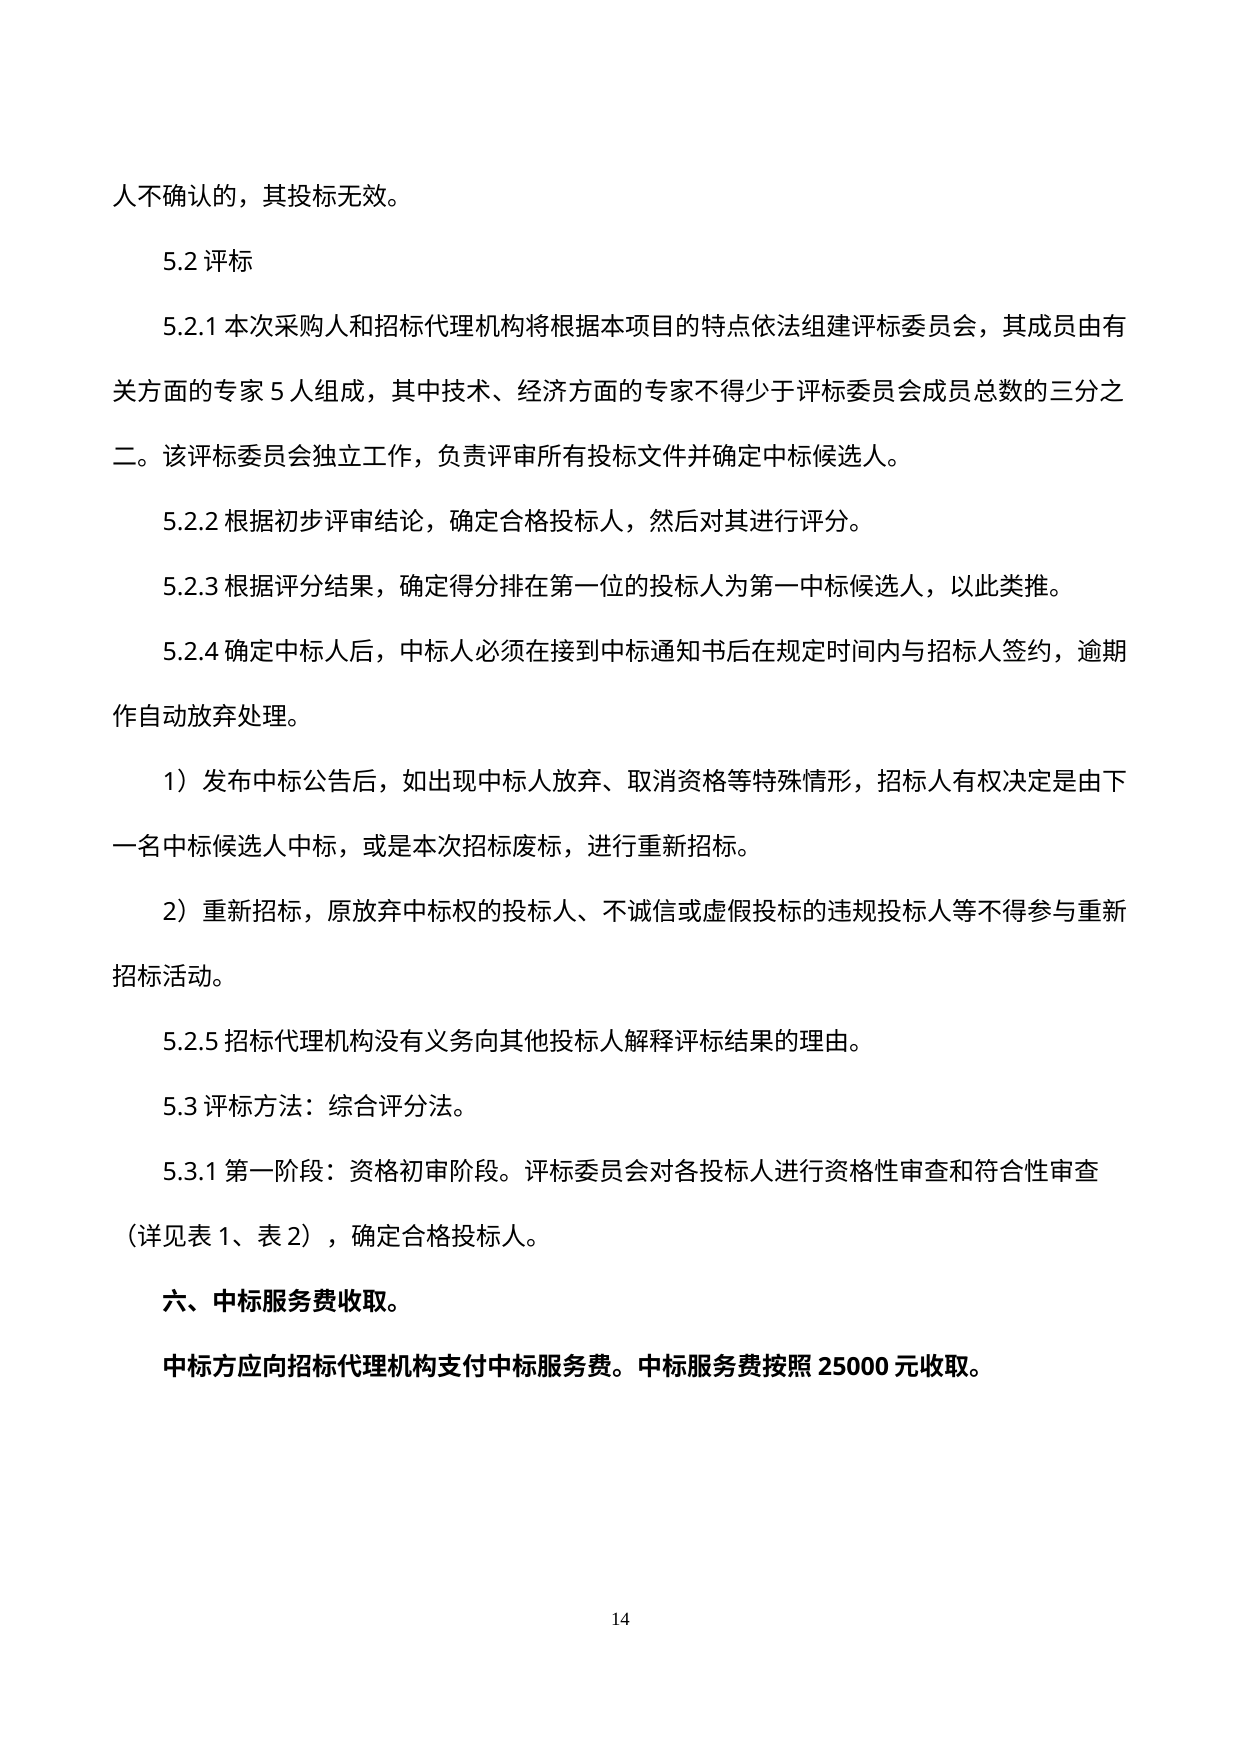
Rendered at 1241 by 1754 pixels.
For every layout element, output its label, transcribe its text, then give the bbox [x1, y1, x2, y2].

text 5.3评标方法：综合评分法。 [112, 1072, 1128, 1137]
text 2）重新招标，原放弃中标权的投标人、不诚信或虚假投标的违规投标人等不得参与重新招标活动。 [112, 877, 1128, 1007]
text 5.2.3根据评分结果，确定得分排在第一位的投标人为第一中标候选人，以此类推。 [112, 552, 1128, 617]
text 5.2.5招标代理机构没有义务向其他投标人解释评标结果的理由。 [112, 1007, 1128, 1072]
text 5.2评标 [112, 227, 1128, 292]
text 5.2.1本次采购人和招标代理机构将根据本项目的特点依法组建评标委员会，其成员由有关方面的专家5人组成，其中技术、经济方面的专家不得少于评标委员会成员总数的三分之二。该评标委员会独立工作，负责评审所有投标文件并确定中标候选人。 [112, 292, 1128, 487]
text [112, 162, 1128, 227]
text 六、中标服务费收取。 [112, 1267, 1128, 1332]
text 5.3.1第一阶段：资格初审阶段。评标委员会对各投标人进行资格性审查和符合性审查（详见表1、表2），确定合格投标人。 [112, 1137, 1128, 1267]
text 1）发布中标公告后，如出现中标人放弃、取消资格等特殊情形，招标人有权决定是由下一名中标候选人中标，或是本次招标废标，进行重新招标。 [112, 747, 1128, 877]
text 5.2.4确定中标人后，中标人必须在接到中标通知书后在规定时间内与招标人签约，逾期作自动放弃处理。 [112, 617, 1128, 747]
text 5.2.2根据初步评审结论，确定合格投标人，然后对其进行评分。 [112, 487, 1128, 552]
text 中标方应向招标代理机构支付中标服务费。中标服务费按照25000元收取。 [112, 1332, 1128, 1397]
